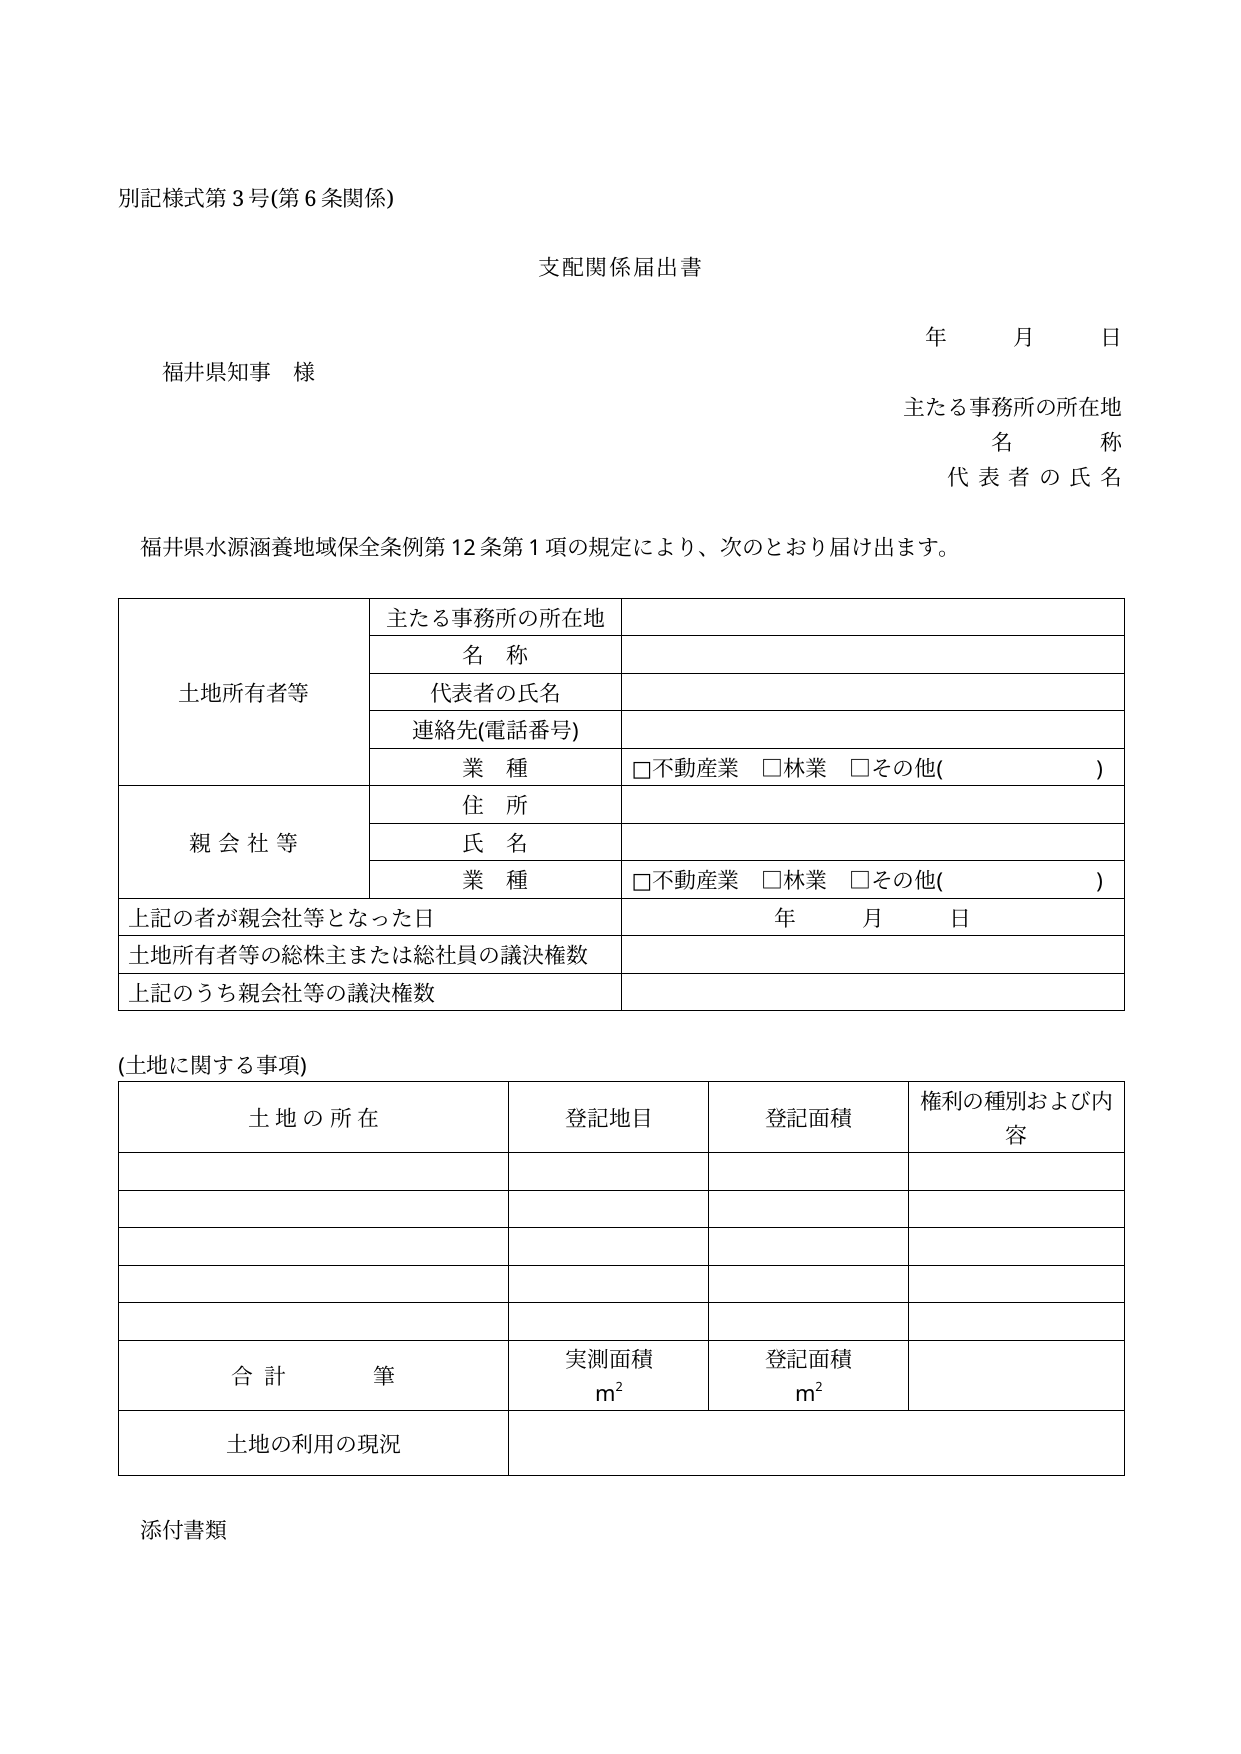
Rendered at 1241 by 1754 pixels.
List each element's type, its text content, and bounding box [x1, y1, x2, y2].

table_header 土地の所在 [119, 1082, 508, 1152]
table_cell [509, 1191, 708, 1227]
table_header 主たる事務所の所在地 [370, 599, 621, 635]
table_cell [119, 1191, 508, 1227]
text (土地に関する事項) [118, 1046, 1122, 1081]
table_cell [509, 1228, 708, 1264]
table_cell [709, 1191, 908, 1227]
table_cell 名称 [370, 636, 621, 673]
table_header 土地所有者等 [119, 599, 369, 785]
table_cell [509, 1303, 708, 1339]
table_cell [622, 824, 1124, 860]
text 年 月 日 [118, 319, 1122, 353]
table_cell 年 月 日 [622, 899, 1124, 935]
table_cell 土地の利用の現況 [119, 1411, 508, 1475]
table_header 権利の種別および内容 [909, 1082, 1124, 1152]
table_cell 住所 [370, 786, 621, 823]
table_cell [622, 936, 1124, 973]
table_cell [119, 1153, 508, 1189]
table_cell 連絡先(電話番号) [370, 711, 621, 748]
text 名称 [118, 423, 1122, 458]
table_cell [709, 1153, 908, 1189]
table_cell [909, 1191, 1124, 1227]
table_cell [709, 1228, 908, 1264]
table_cell [622, 974, 1124, 1010]
table_cell 登記面積 m2 [709, 1341, 908, 1410]
table_header [622, 599, 1124, 635]
table_cell [119, 1228, 508, 1264]
table_cell [622, 711, 1124, 748]
table_cell [909, 1341, 1124, 1410]
table_cell [909, 1153, 1124, 1189]
text 福井県水源涵養地域保全条例第12条第1項の規定により、次のとおり届け出ます。 [118, 528, 1122, 563]
text 主たる事務所の所在地 [118, 388, 1122, 423]
table_header 登記地目 [509, 1082, 708, 1152]
table_header 登記面積 [709, 1082, 908, 1152]
table_cell [622, 786, 1124, 823]
table_cell [909, 1266, 1124, 1302]
table_cell [119, 1303, 508, 1339]
table_cell 氏名 [370, 824, 621, 860]
text 代表者の氏名 [118, 458, 1122, 493]
text 添付書類 [118, 1511, 1122, 1546]
table_cell [509, 1266, 708, 1302]
table_cell 合計 筆 [119, 1341, 508, 1410]
table_cell [622, 636, 1124, 673]
table_cell 上記のうち親会社等の議決権数 [119, 974, 621, 1010]
table_cell [622, 674, 1124, 710]
table_cell 代表者の氏名 [370, 674, 621, 710]
table_cell 実測面積 m2 [509, 1341, 708, 1410]
text 福井県知事 様 [118, 353, 1122, 388]
text 支配関係届出書 [118, 249, 1122, 284]
table_cell [509, 1411, 1124, 1475]
table_cell [119, 1266, 508, 1302]
text 別記様式第3号(第6条関係) [118, 179, 1122, 214]
table_cell [509, 1153, 708, 1189]
table_cell [909, 1303, 1124, 1339]
table_cell [709, 1266, 908, 1302]
table_cell □不動産業 □林業 □その他( ) [622, 861, 1124, 898]
table_cell 上記の者が親会社等となった日 [119, 899, 621, 935]
table_cell 業種 [370, 861, 621, 898]
table_cell [909, 1228, 1124, 1264]
table_cell 親会社等 [119, 786, 369, 898]
table_cell [709, 1303, 908, 1339]
table_cell 業種 [370, 749, 621, 785]
table_cell □不動産業 □林業 □その他( ) [622, 749, 1124, 785]
table_cell 土地所有者等の総株主または総社員の議決権数 [119, 936, 621, 973]
